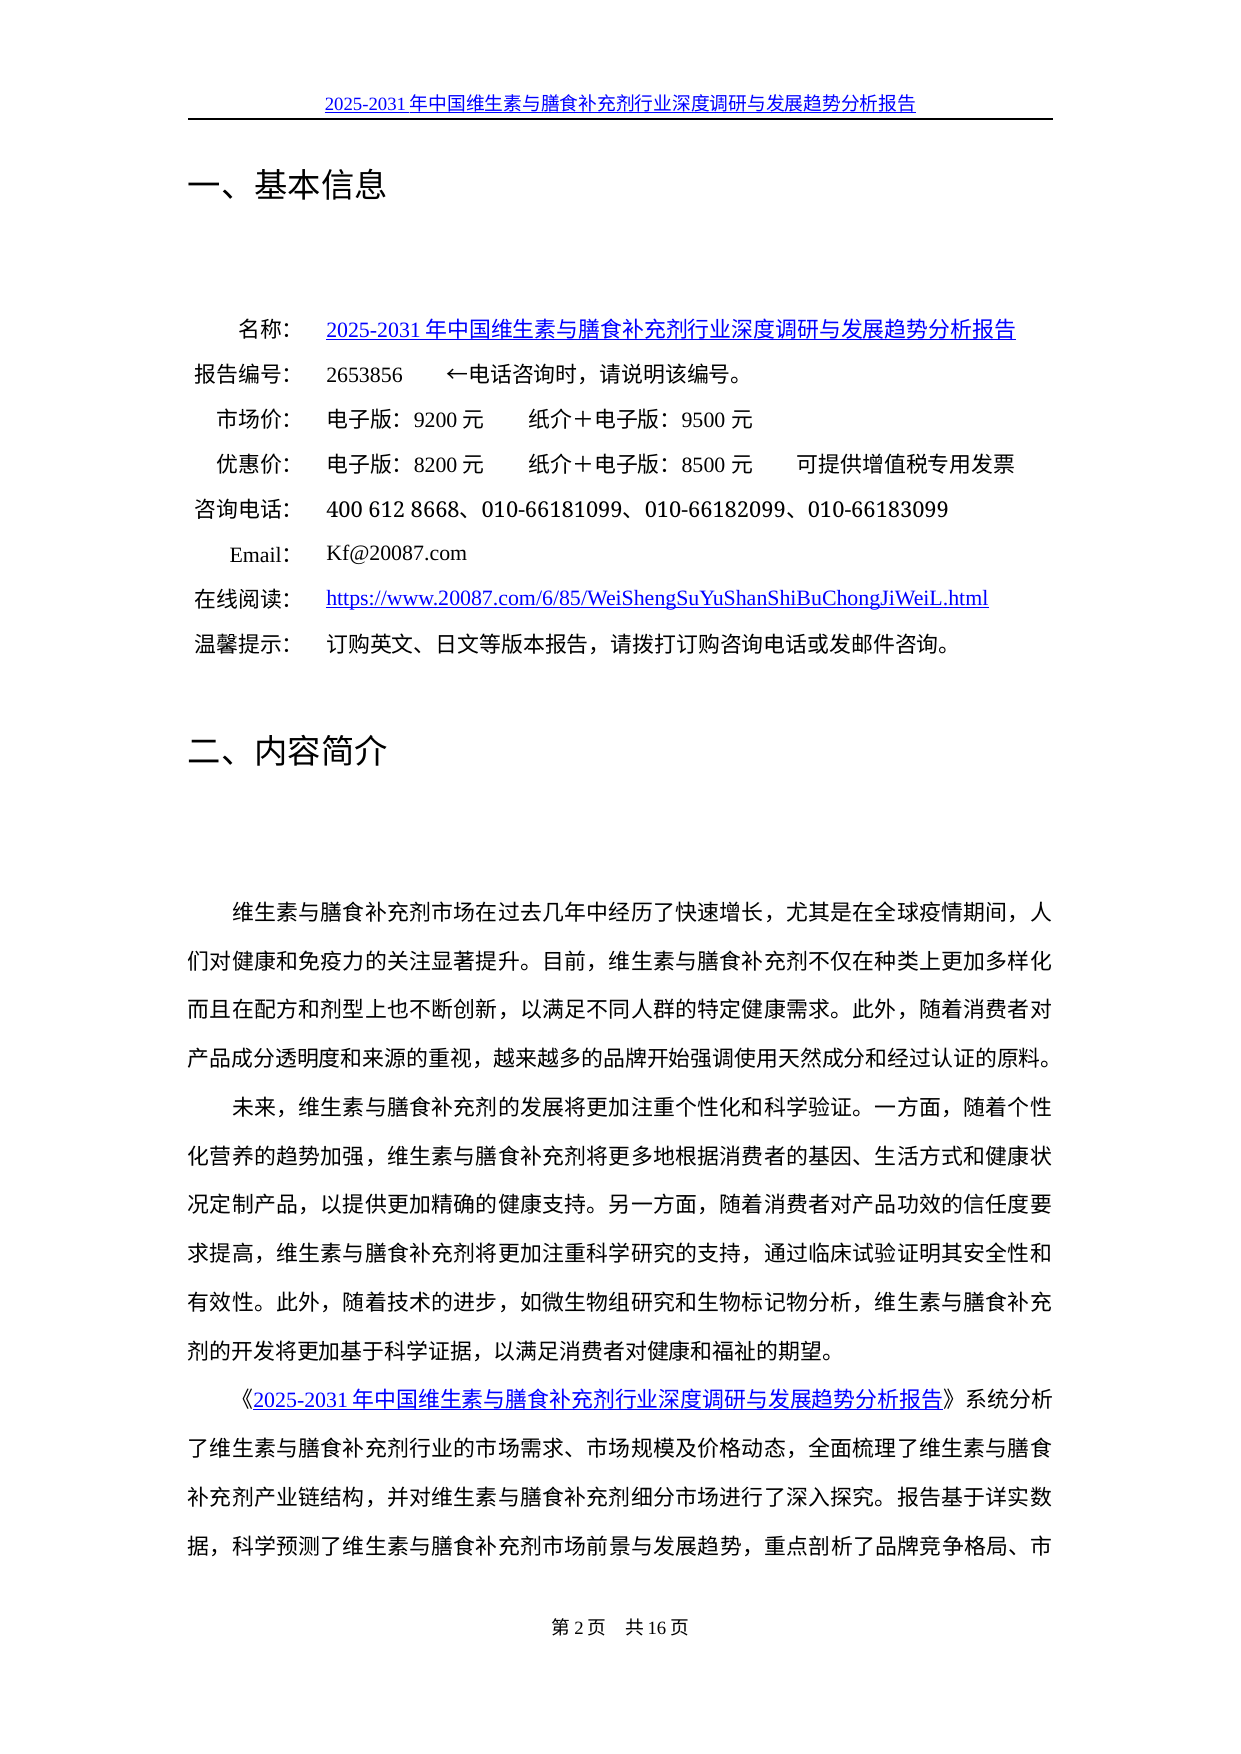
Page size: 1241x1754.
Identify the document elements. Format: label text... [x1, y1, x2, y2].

table_cell 报告编号： [167, 357, 315, 402]
table_cell 订购英文、日文等版本报告，请拨打订购咨询电话或发邮件咨询。 [315, 627, 1073, 672]
table_cell 优惠价： [167, 447, 315, 492]
table_header 2025-2031年中国维生素与膳食补充剂行业深度调研与发展趋势分析报告 [315, 312, 1073, 357]
table_cell 市场价： [167, 402, 315, 447]
table_header 名称： [167, 312, 315, 357]
title 一、基本信息 [187, 150, 1053, 215]
table_cell 咨询电话： [167, 492, 315, 537]
table_cell 温馨提示： [167, 627, 315, 672]
table_cell 2653856 ←电话咨询时，请说明该编号。 [315, 357, 1073, 402]
table_cell 电子版：8200 元 纸介＋电子版：8500 元 可提供增值税专用发票 [315, 447, 1073, 492]
title 二、内容简介 [187, 717, 1053, 782]
table_cell 在线阅读： [167, 582, 315, 627]
table_cell 电子版：9200 元 纸介＋电子版：9500 元 [315, 402, 1073, 447]
table_cell [315, 582, 1073, 627]
table_cell Email： [167, 537, 315, 582]
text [187, 894, 1053, 1561]
table_cell 400 612 8668、010-66181099、010-66182099、010-66183099 [315, 492, 1073, 537]
table_cell Kf@20087.com [315, 537, 1073, 582]
